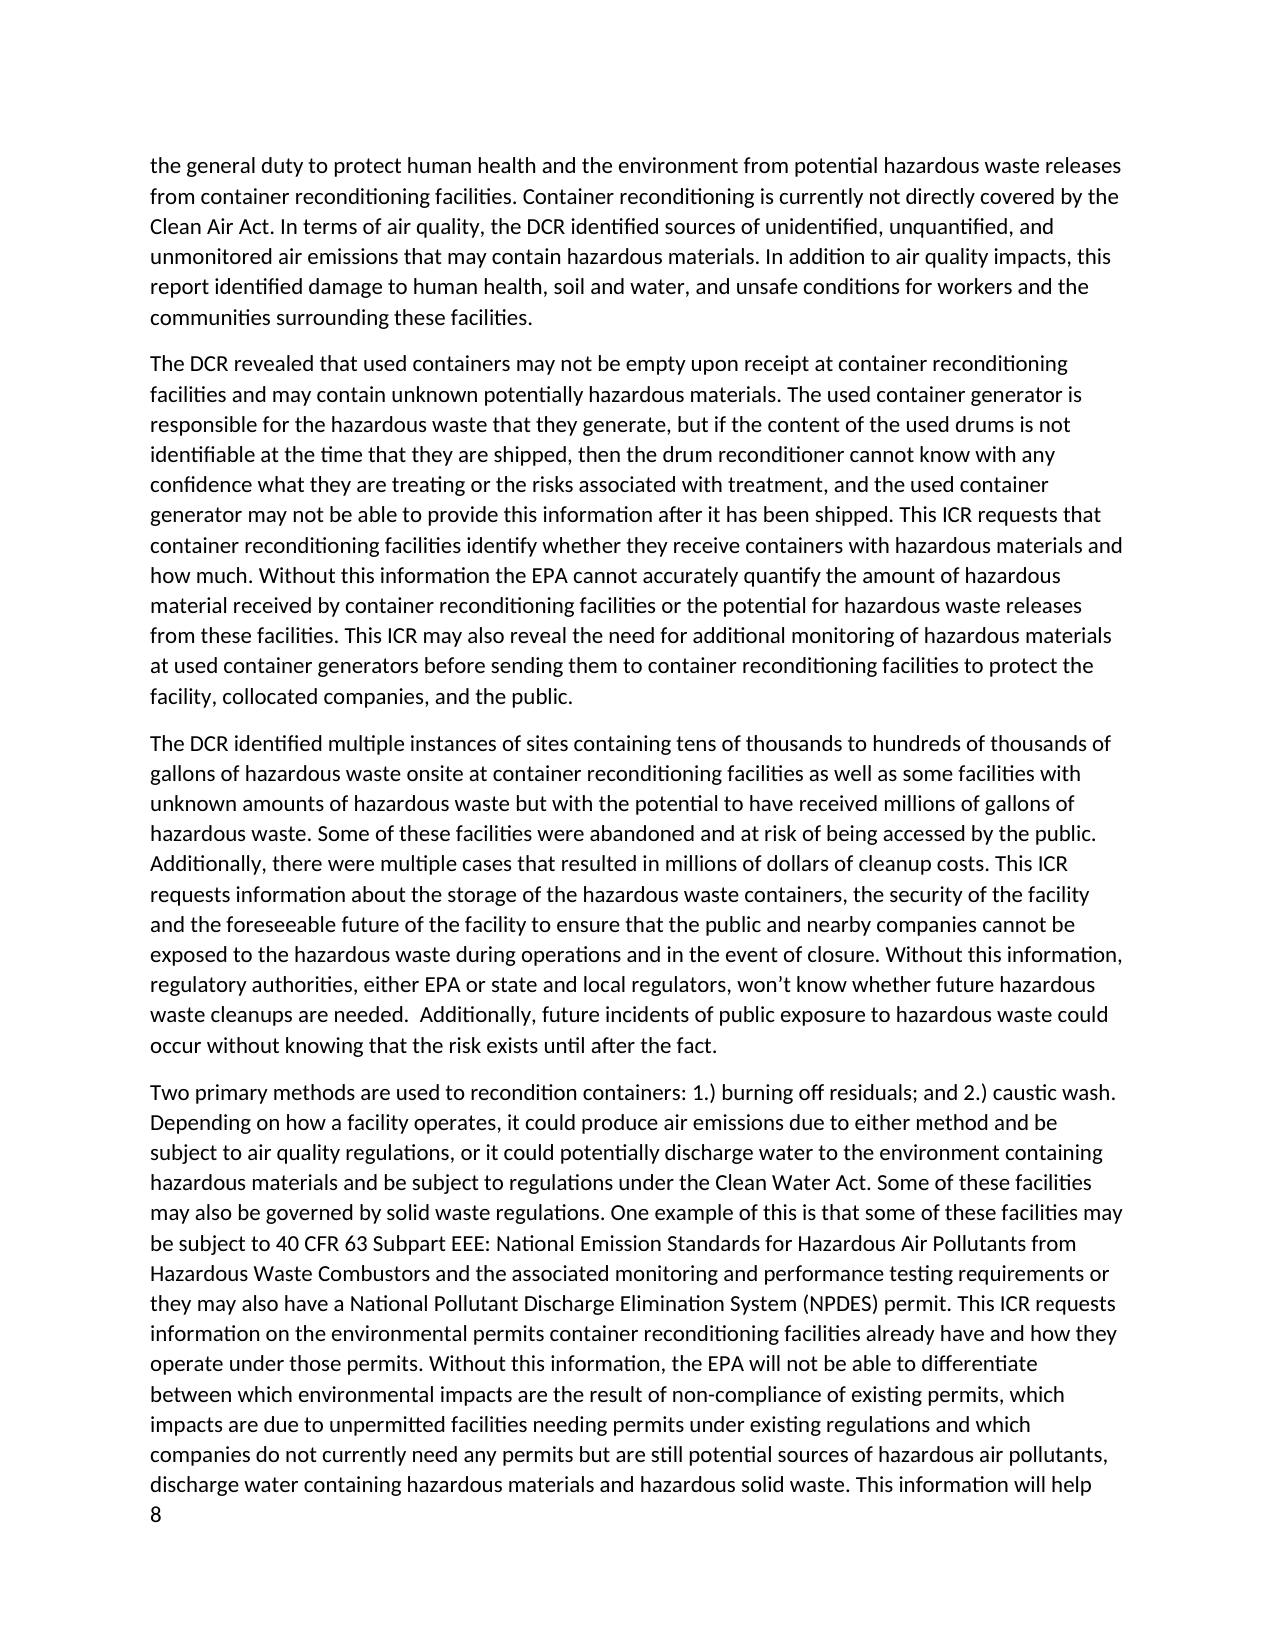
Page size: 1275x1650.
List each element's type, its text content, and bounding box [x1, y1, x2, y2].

text The DCR revealed that used containers may not be empty upon receipt at container reconditioning facilities and may contain unknown potentially hazardous materials. The used container generator is responsible for the hazardous waste that they generate, but if the content of the used drums is not identifiable at the time that they are shipped, then the drum reconditioner cannot know with any confidence what they are treating or the risks associated with treatment, and the used container generator may not be able to provide this information after it has been shipped. This ICR requests that container reconditioning facilities identify whether they receive containers with hazardous materials and how much. Without this information the EPA cannot accurately quantify the amount of hazardous material received by container reconditioning facilities or the potential for hazardous waste releases from these facilities. This ICR may also reveal the need for additional monitoring of hazardous materials at used container generators before sending them to container reconditioning facilities to protect the facility, collocated companies, and the public. [150, 348, 1125, 710]
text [150, 1076, 1125, 1498]
text The DCR identified multiple instances of sites containing tens of thousands to hundreds of thousands of gallons of hazardous waste onsite at container reconditioning facilities as well as some facilities with unknown amounts of hazardous waste but with the potential to have received millions of gallons of hazardous waste. Some of these facilities were abandoned and at risk of being accessed by the public. Additionally, there were multiple cases that resulted in millions of dollars of cleanup costs. This ICR requests information about the storage of the hazardous waste containers, the security of the facility and the foreseeable future of the facility to ensure that the public and nearby companies cannot be exposed to the hazardous waste during operations and in the event of closure. Without this information, regulatory authorities, either EPA or state and local regulators, won’t know whether future hazardous waste cleanups are needed. Additionally, future incidents of public exposure to hazardous waste could occur without knowing that the risk exists until after the fact. [150, 727, 1125, 1059]
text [150, 152, 1125, 331]
